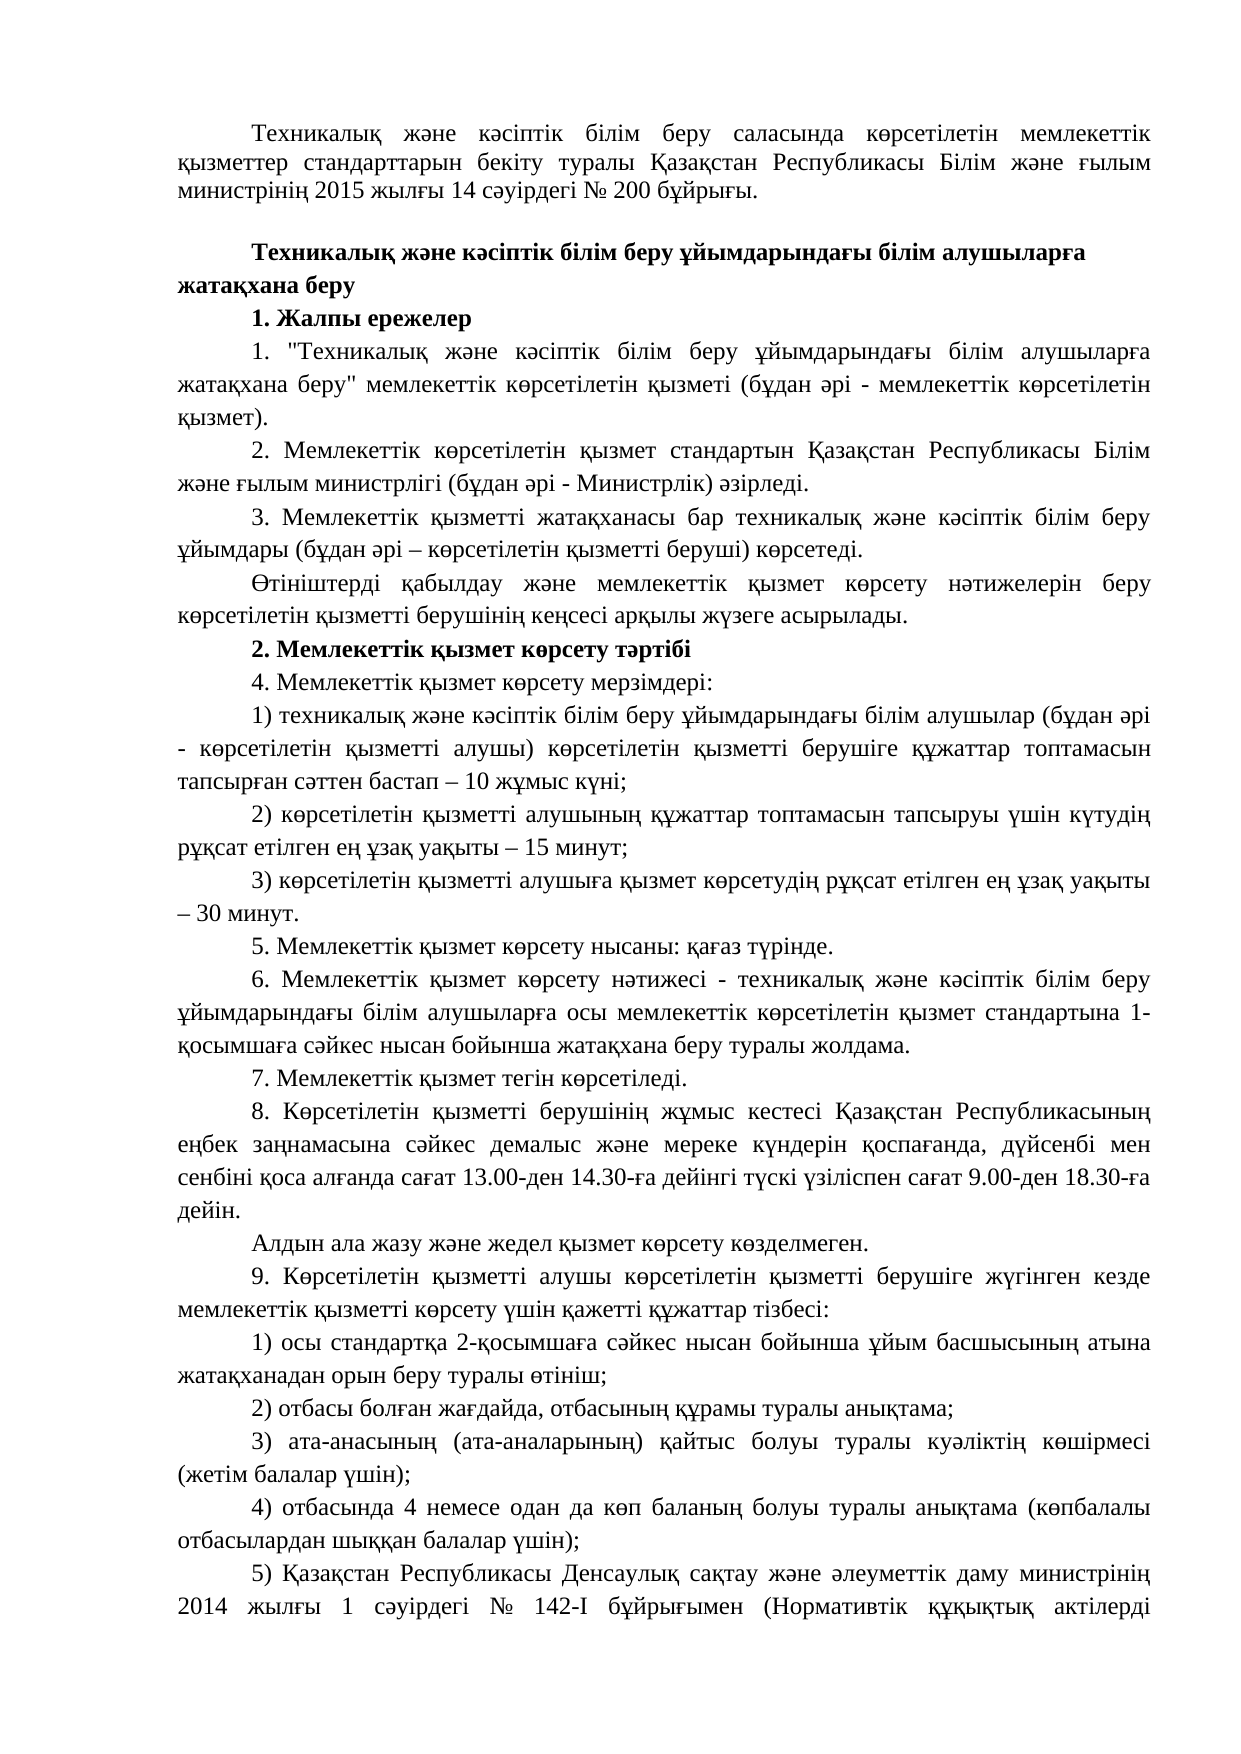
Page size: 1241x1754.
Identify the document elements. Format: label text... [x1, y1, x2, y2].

text Өтініштерді қабылдау және мемлекеттік қызмет көрсету нәтижелерін беру көрсетілетін қызметті берушінің кеңсесі арқылы жүзеге асырылады. [177, 568, 1152, 629]
text Техникалық және кәсіптік білім беру саласында көрсетілетін мемлекеттік қызметтер стандарттарын бекіту туралы Қазақстан Республикасы Білім және ғылым министрінің 2015 жылғы 14 сәуірдегі № 200 бұйрығы. [177, 118, 1152, 204]
text 2) отбасы болған жағдайда, отбасының құрамы туралы анықтама; [177, 1393, 1152, 1422]
text 1) техникалық және кәсіптік білім беру ұйымдарындағы білім алушылар (бұдан әрі - көрсетілетін қызметті алушы) көрсетілетін қызметті берушіге құжаттар топтамасын тапсырған сәттен бастап – 10 жұмыс күні; [177, 700, 1152, 794]
text 2) көрсетілетін қызметті алушының құжаттар топтамасын тапсыруы үшін күтудің рұқсат етілген ең ұзақ уақыты – 15 минут; [177, 799, 1152, 861]
text Алдын ала жазу және жедел қызмет көрсету көзделмеген. [177, 1228, 1152, 1257]
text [177, 1558, 1152, 1620]
text 4. Мемлекеттік қызмет көрсету мерзімдері: [177, 667, 1152, 695]
text 1. Жалпы ережелер [177, 303, 1152, 332]
text 3. Мемлекеттік қызметті жатақханасы бар техникалық және кәсіптік білім беру ұйымдары (бұдан әрі – көрсетілетін қызметті беруші) көрсетеді. [177, 502, 1152, 563]
text 1. "Техникалық және кәсіптік білім беру ұйымдарындағы білім алушыларға жатақхана беру" мемлекеттік көрсетілетін қызметі (бұдан әрі - мемлекеттік көрсетілетін қызмет). [177, 336, 1152, 431]
text 5. Мемлекеттік қызмет көрсету нысаны: қағаз түрінде. [177, 931, 1152, 959]
text 2. Мемлекеттік көрсетілетін қызмет стандартын Қазақстан Республикасы Білім және ғылым министрлігі (бұдан әрі - Министрлік) әзірледі. [177, 436, 1152, 497]
text 1) осы стандартқа 2-қосымшаға сәйкес нысан бойынша ұйым басшысының атына жатақханадан орын беру туралы өтініш; [177, 1327, 1152, 1389]
text Техникалық және кәсіптік білім беру ұйымдарындағы білім алушыларға жатақхана беру [177, 237, 1152, 299]
text 3) ата-анасының (ата-аналарының) қайтыс болуы туралы куәліктің көшірмесі (жетім балалар үшін); [177, 1426, 1152, 1488]
text 9. Көрсетілетін қызметті алушы көрсетілетін қызметті берушіге жүгінген кезде мемлекеттік қызметті көрсету үшін қажетті құжаттар тізбесі: [177, 1261, 1152, 1323]
text 4) отбасында 4 немесе одан да көп баланың болуы туралы анықтама (көпбалалы отбасылардан шыққан балалар үшін); [177, 1492, 1152, 1554]
text 7. Мемлекеттік қызмет тегін көрсетіледі. [177, 1063, 1152, 1092]
text 2. Мемлекеттік қызмет көрсету тәртібі [177, 634, 1152, 662]
text 8. Көрсетілетін қызметті берушінің жұмыс кестесі Қазақстан Республикасының еңбек заңнамасына сәйкес демалыс және мереке күндерін қоспағанда, дүйсенбі мен сенбіні қоса алғанда сағат 13.00-ден 14.30-ға дейінгі түскі үзіліспен сағат 9.00-ден 18.30-ға дейін. [177, 1096, 1152, 1224]
text 6. Мемлекеттік қызмет көрсету нәтижесі - техникалық және кәсіптік білім беру ұйымдарындағы білім алушыларға осы мемлекеттік көрсетілетін қызмет стандартына 1-қосымшаға сәйкес нысан бойынша жатақхана беру туралы жолдама. [177, 964, 1152, 1059]
text 3) көрсетілетін қызметті алушыға қызмет көрсетудің рұқсат етілген ең ұзақ уақыты – 30 минут. [177, 865, 1152, 927]
